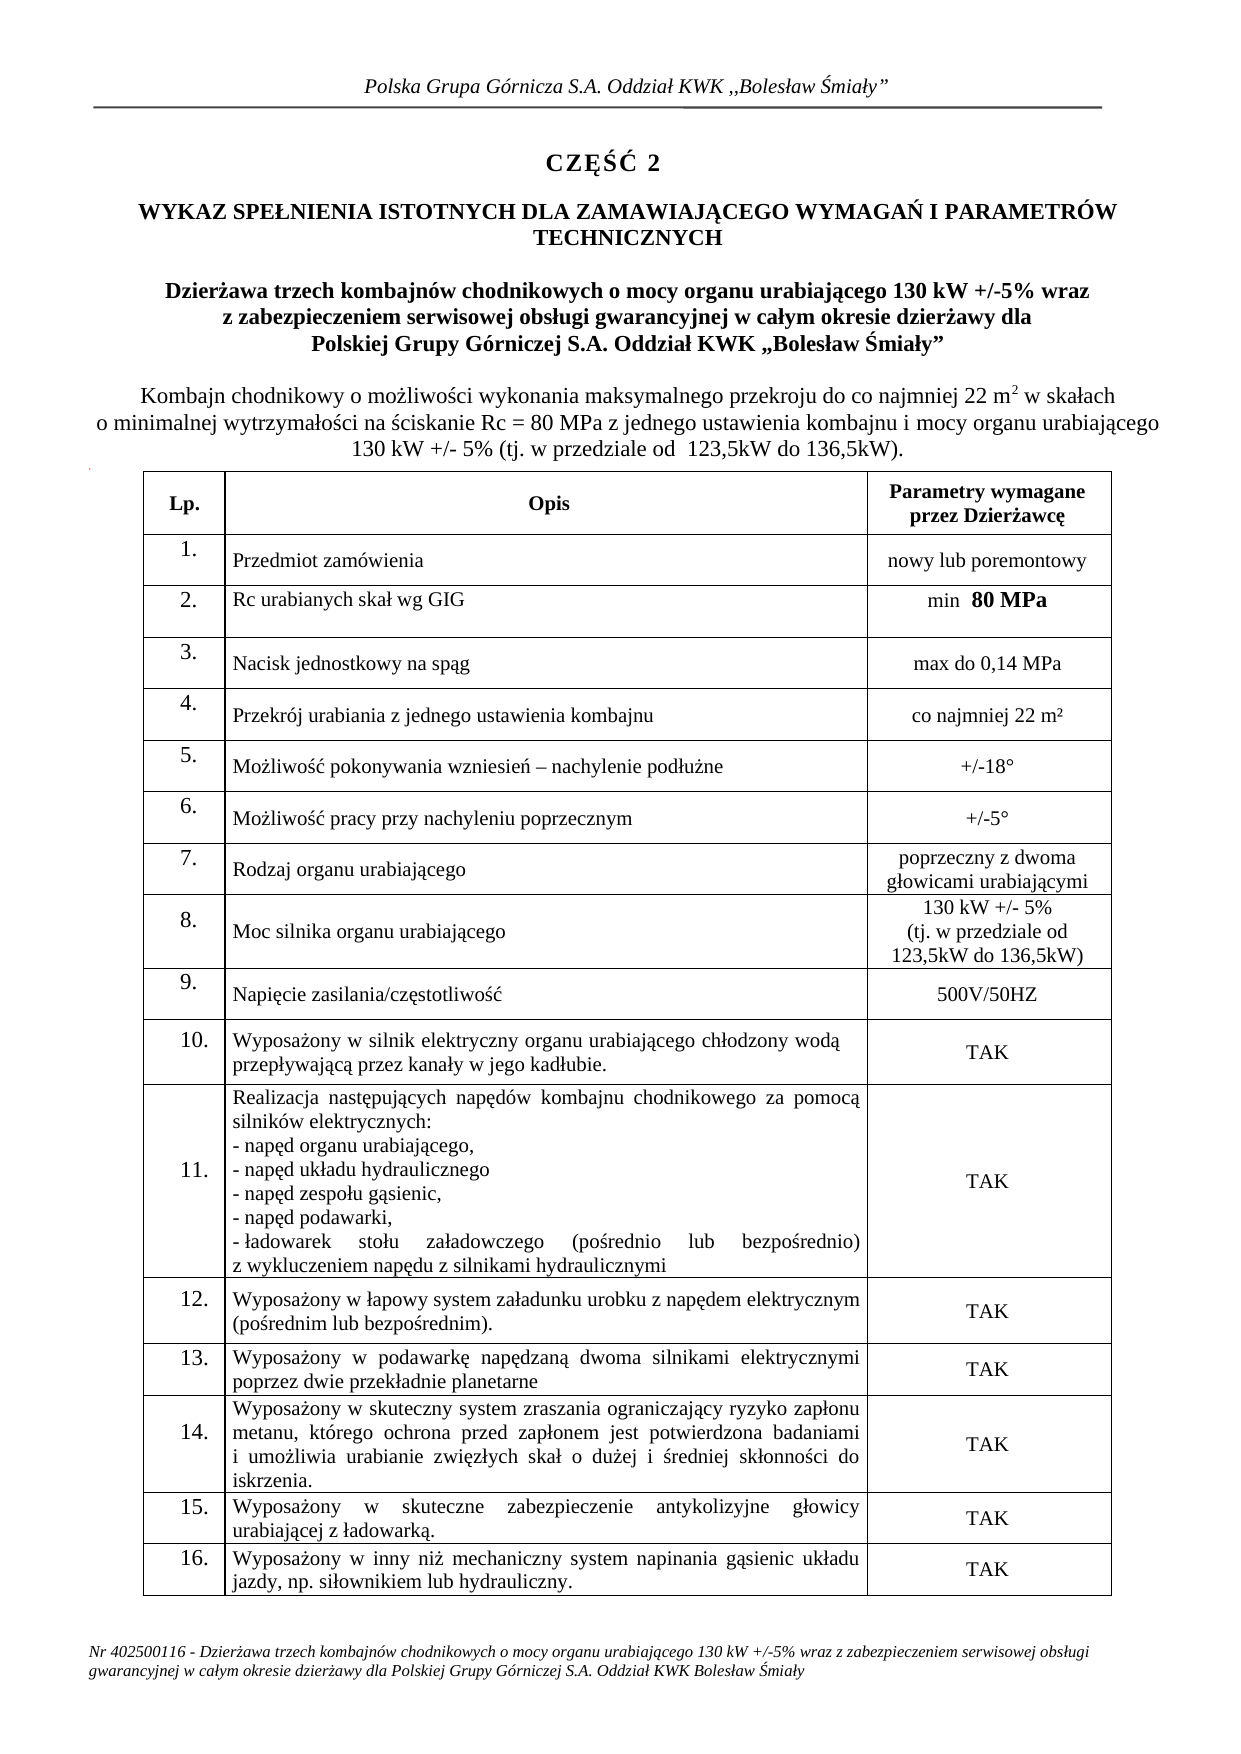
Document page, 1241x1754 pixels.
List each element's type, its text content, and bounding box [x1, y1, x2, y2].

table_cell Rodzaj organu urabiającego [226, 844, 867, 894]
table_header Opis [226, 472, 867, 534]
table_cell Przekrój urabiania z jednego ustawienia kombajnu [226, 689, 867, 740]
table_cell Wyposażony w łapowy system załadunku urobku z napędem elektrycznym (pośrednim lub bezpośrednim). [226, 1278, 867, 1343]
table_cell [144, 638, 224, 688]
text CZĘŚĆ 2 [457, 148, 1167, 176]
table_cell [144, 969, 224, 1019]
table_cell TAK [868, 1493, 1111, 1543]
table_cell TAK [868, 1020, 1111, 1083]
table_cell Możliwość pokonywania wzniesień – nachylenie podłużne [226, 741, 867, 791]
table_cell [144, 792, 224, 843]
table_header Lp. [144, 472, 224, 534]
table_cell +/-18° [868, 741, 1111, 791]
table_cell [144, 741, 224, 791]
table_cell 130 kW +/- 5% (tj. w przedziale od 123,5kW do 136,5kW) [868, 895, 1111, 967]
table_cell Wyposażony w podawarkę napędzaną dwoma silnikami elektrycznymi poprzez dwie przekładnie planetarne [226, 1344, 867, 1394]
table_cell Moc silnika organu urabiającego [226, 895, 867, 967]
table_cell [144, 689, 224, 740]
table_cell [144, 586, 224, 637]
table_cell [144, 1396, 224, 1492]
table_cell [144, 844, 224, 894]
table_cell poprzeczny z dwoma głowicami urabiającymi [868, 844, 1111, 894]
table_cell [144, 1344, 224, 1394]
table_cell +/-5° [868, 792, 1111, 843]
text Polskiej Grupy Górniczej S.A. Oddział KWK „Bolesław Śmiały” [89, 330, 1167, 356]
table_cell [144, 535, 224, 585]
text Kombajn chodnikowy o możliwości wykonania maksymalnego przekroju do co najmniej 22 m2 w skałach o minimalnej wytrzymałości na ściskanie Rc = 80 MPa z jednego ustawienia kombajnu i mocy organu urabiającego 130 kW +/- 5% (tj. w przedziale od 123,5kW do 136,5kW). [89, 382, 1167, 461]
table_cell Wyposażony w inny niż mechaniczny system napinania gąsienic układu jazdy, np. siłownikiem lub hydrauliczny. [226, 1544, 867, 1595]
table_cell [144, 1493, 224, 1543]
table_cell Realizacja następujących napędów kombajnu chodnikowego za pomocą silników elektrycznych: - napęd organu urabiającego, - napęd układu hydraulicznego - napęd zespołu gąsienic, - napęd podawarki, - ładowarek stołu załadowczego (pośrednio lub bezpośrednio) z wykluczeniem napędu z silnikami hydraulicznymi [226, 1085, 867, 1277]
table_cell TAK [868, 1085, 1111, 1277]
table_cell max do 0,14 MPa [868, 638, 1111, 688]
table_cell nowy lub poremontowy [868, 535, 1111, 585]
text Dzierżawa trzech kombajnów chodnikowych o mocy organu urabiającego 130 kW +/-5% wraz [89, 277, 1167, 303]
table_cell TAK [868, 1544, 1111, 1595]
table_cell TAK [868, 1344, 1111, 1394]
table_cell 500V/50HZ [868, 969, 1111, 1019]
table_cell Przedmiot zamówienia [226, 535, 867, 585]
table_cell Wyposażony w skuteczny system zraszania ograniczający ryzyko zapłonu metanu, którego ochrona przed zapłonem jest potwierdzona badaniami i umożliwia urabianie zwięzłych skał o dużej i średniej skłonności do iskrzenia. [226, 1396, 867, 1492]
table_cell Napięcie zasilania/częstotliwość [226, 969, 867, 1019]
table_cell [144, 1020, 224, 1083]
text z zabezpieczeniem serwisowej obsługi gwarancyjnej w całym okresie dzierżawy dla [89, 303, 1167, 330]
table_cell co najmniej 22 m² [868, 689, 1111, 740]
table_cell [144, 1085, 224, 1277]
table_cell [144, 1278, 224, 1343]
table_cell [144, 1544, 224, 1595]
table_cell Wyposażony w silnik elektryczny organu urabiającego chłodzony wodą przepływającą przez kanały w jego kadłubie. [226, 1020, 867, 1083]
table_cell Wyposażony w skuteczne zabezpieczenie antykolizyjne głowicy urabiającej z ładowarką. [226, 1493, 867, 1543]
table_cell Możliwość pracy przy nachyleniu poprzecznym [226, 792, 867, 843]
table_cell Nacisk jednostkowy na spąg [226, 638, 867, 688]
table_cell TAK [868, 1396, 1111, 1492]
table_cell min 80 MPa [868, 586, 1111, 637]
text WYKAZ SPEŁNIENIA ISTOTNYCH DLA ZAMAWIAJĄCEGO WYMAGAŃ I PARAMETRÓW TECHNICZNYCH [89, 198, 1167, 251]
table_header Parametry wymagane przez Dzierżawcę [868, 472, 1111, 534]
table_cell [144, 895, 224, 967]
table_cell TAK [868, 1278, 1111, 1343]
table_cell Rc urabianych skał wg GIG [226, 586, 867, 637]
